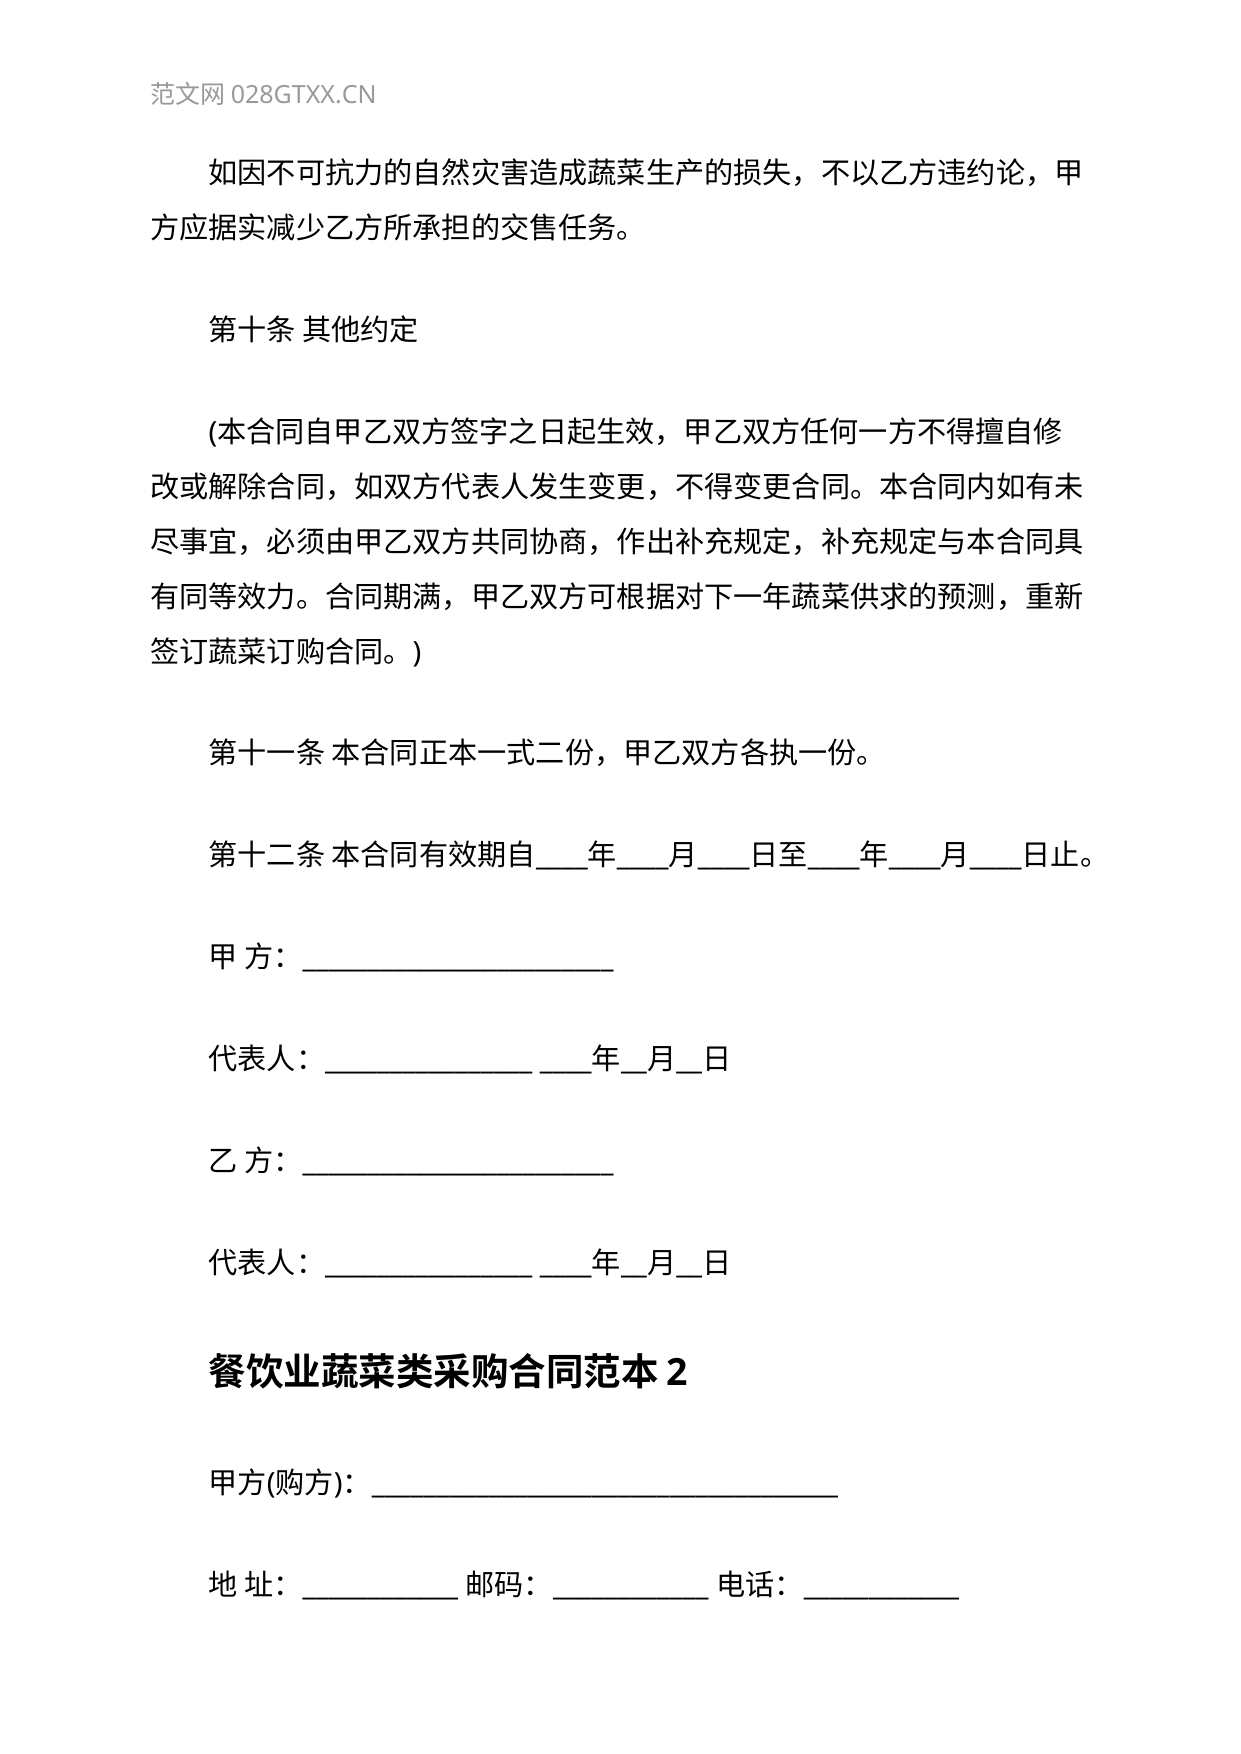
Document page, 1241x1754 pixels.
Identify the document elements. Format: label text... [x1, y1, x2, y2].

text 代表人：________________ ____年__月__日 [150, 1240, 1090, 1282]
text 代表人：________________ ____年__月__日 [150, 1036, 1090, 1078]
text 甲方(购方)：____________________________________ [150, 1459, 1090, 1502]
text 如因不可抗力的自然灾害造成蔬菜生产的损失，不以乙方违约论，甲方应据实减少乙方所承担的交售任务。 [150, 150, 1090, 247]
text (本合同自甲乙双方签字之日起生效，甲乙双方任何一方不得擅自修改或解除合同，如双方代表人发生变更，不得变更合同。本合同内如有未尽事宜，必须由甲乙双方共同协商，作出补充规定，补充规定与本合同具有同等效力。合同期满，甲乙双方可根据对下一年蔬菜供求的预测，重新签订蔬菜订购合同。) [150, 408, 1090, 671]
text 第十二条 本合同有效期自____年____月____日至____年____月____日止。 [150, 832, 1090, 874]
text 乙 方：________________________ [150, 1138, 1090, 1180]
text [150, 1561, 1090, 1604]
text 餐饮业蔬菜类采购合同范本2 [150, 1342, 1090, 1396]
text 第十条 其他约定 [150, 307, 1090, 349]
text 第十一条 本合同正本一式二份，甲乙双方各执一份。 [150, 730, 1090, 772]
text 甲 方：________________________ [150, 934, 1090, 976]
